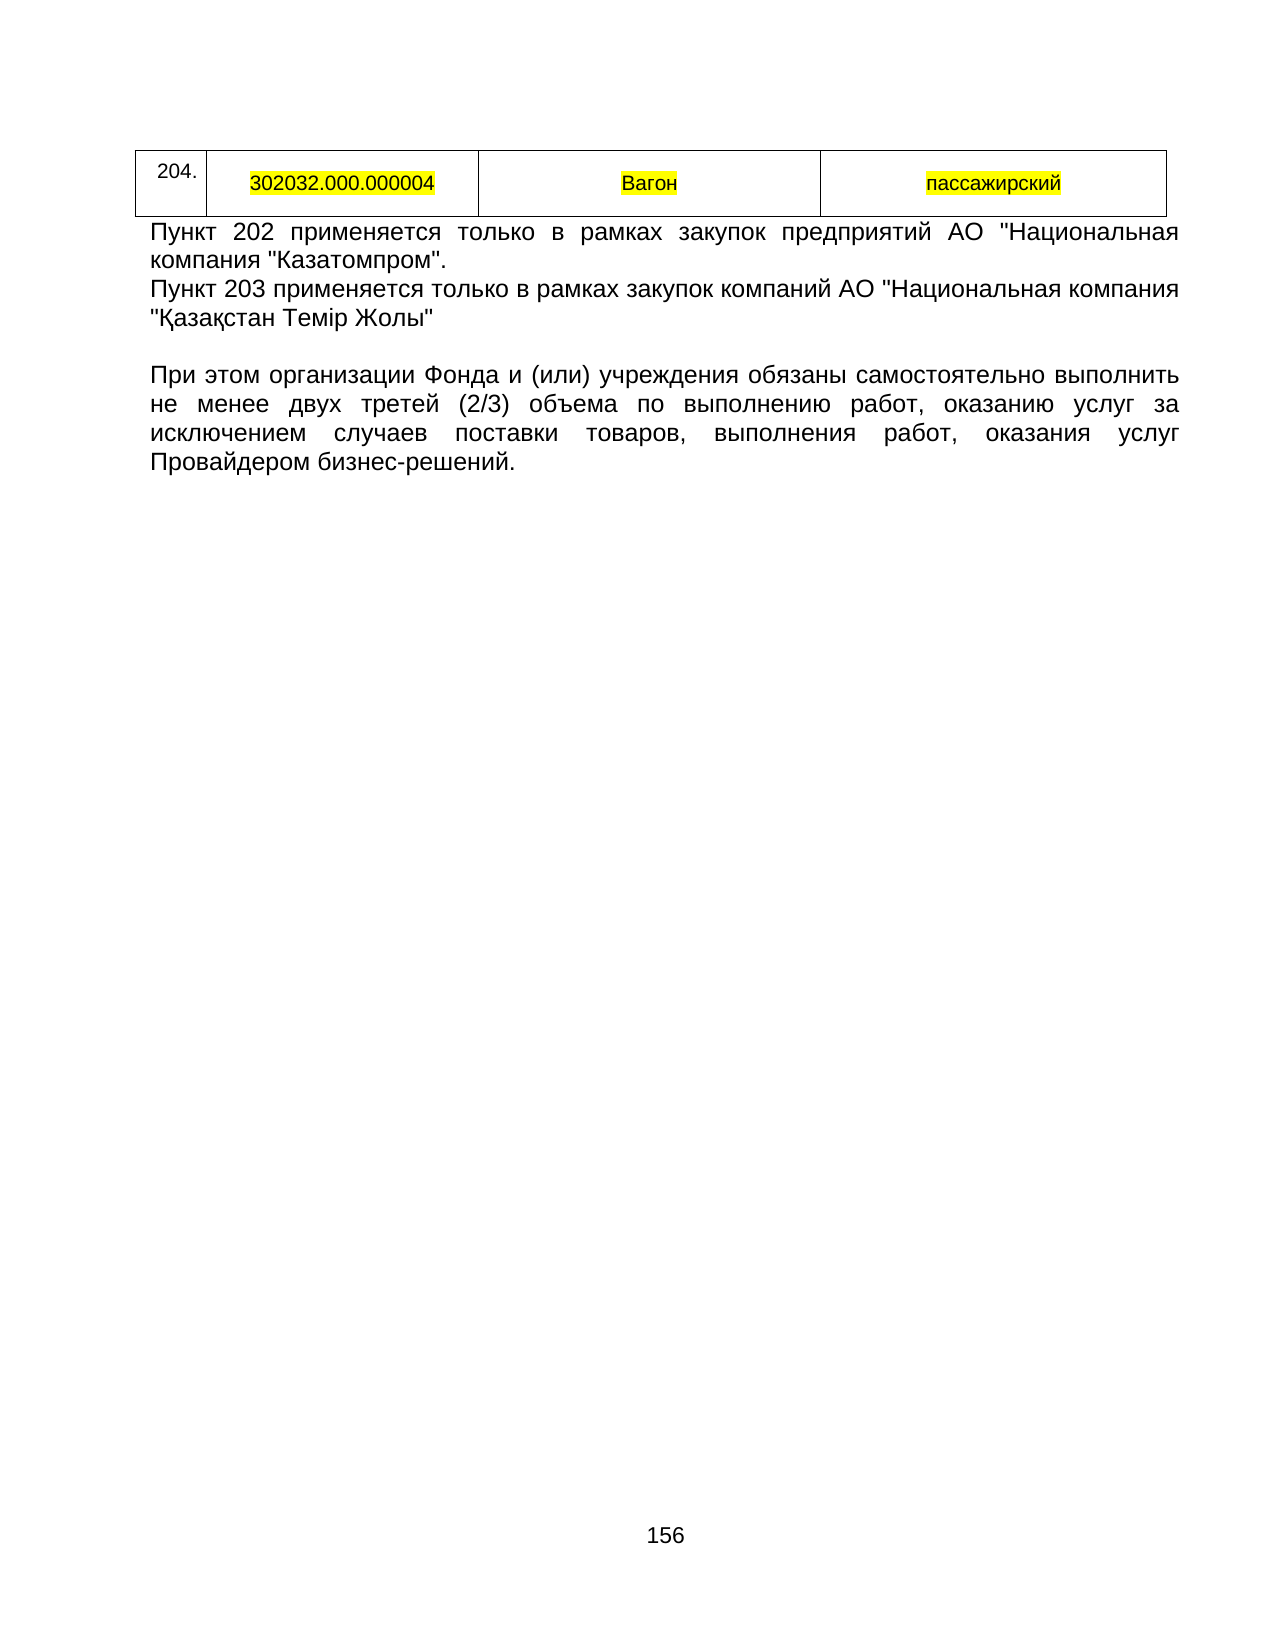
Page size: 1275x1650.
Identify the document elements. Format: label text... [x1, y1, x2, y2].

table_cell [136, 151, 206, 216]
text Пункт 202 применяется только в рамках закупок предприятий АО "Национальная компания "Казатомпром". [150, 217, 1181, 274]
text Пункт 203 применяется только в рамках закупок компаний АО "Национальная компания "Қазақстан Темір Жолы" [150, 274, 1181, 332]
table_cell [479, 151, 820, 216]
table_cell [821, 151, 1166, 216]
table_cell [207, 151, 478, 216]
text При этом организации Фонда и (или) учреждения обязаны самостоятельно выполнить не менее двух третей (2/3) объема по выполнению работ, оказанию услуг за исключением случаев поставки товаров, выполнения работ, оказания услуг Провайдером бизнес-решений. [150, 360, 1181, 475]
